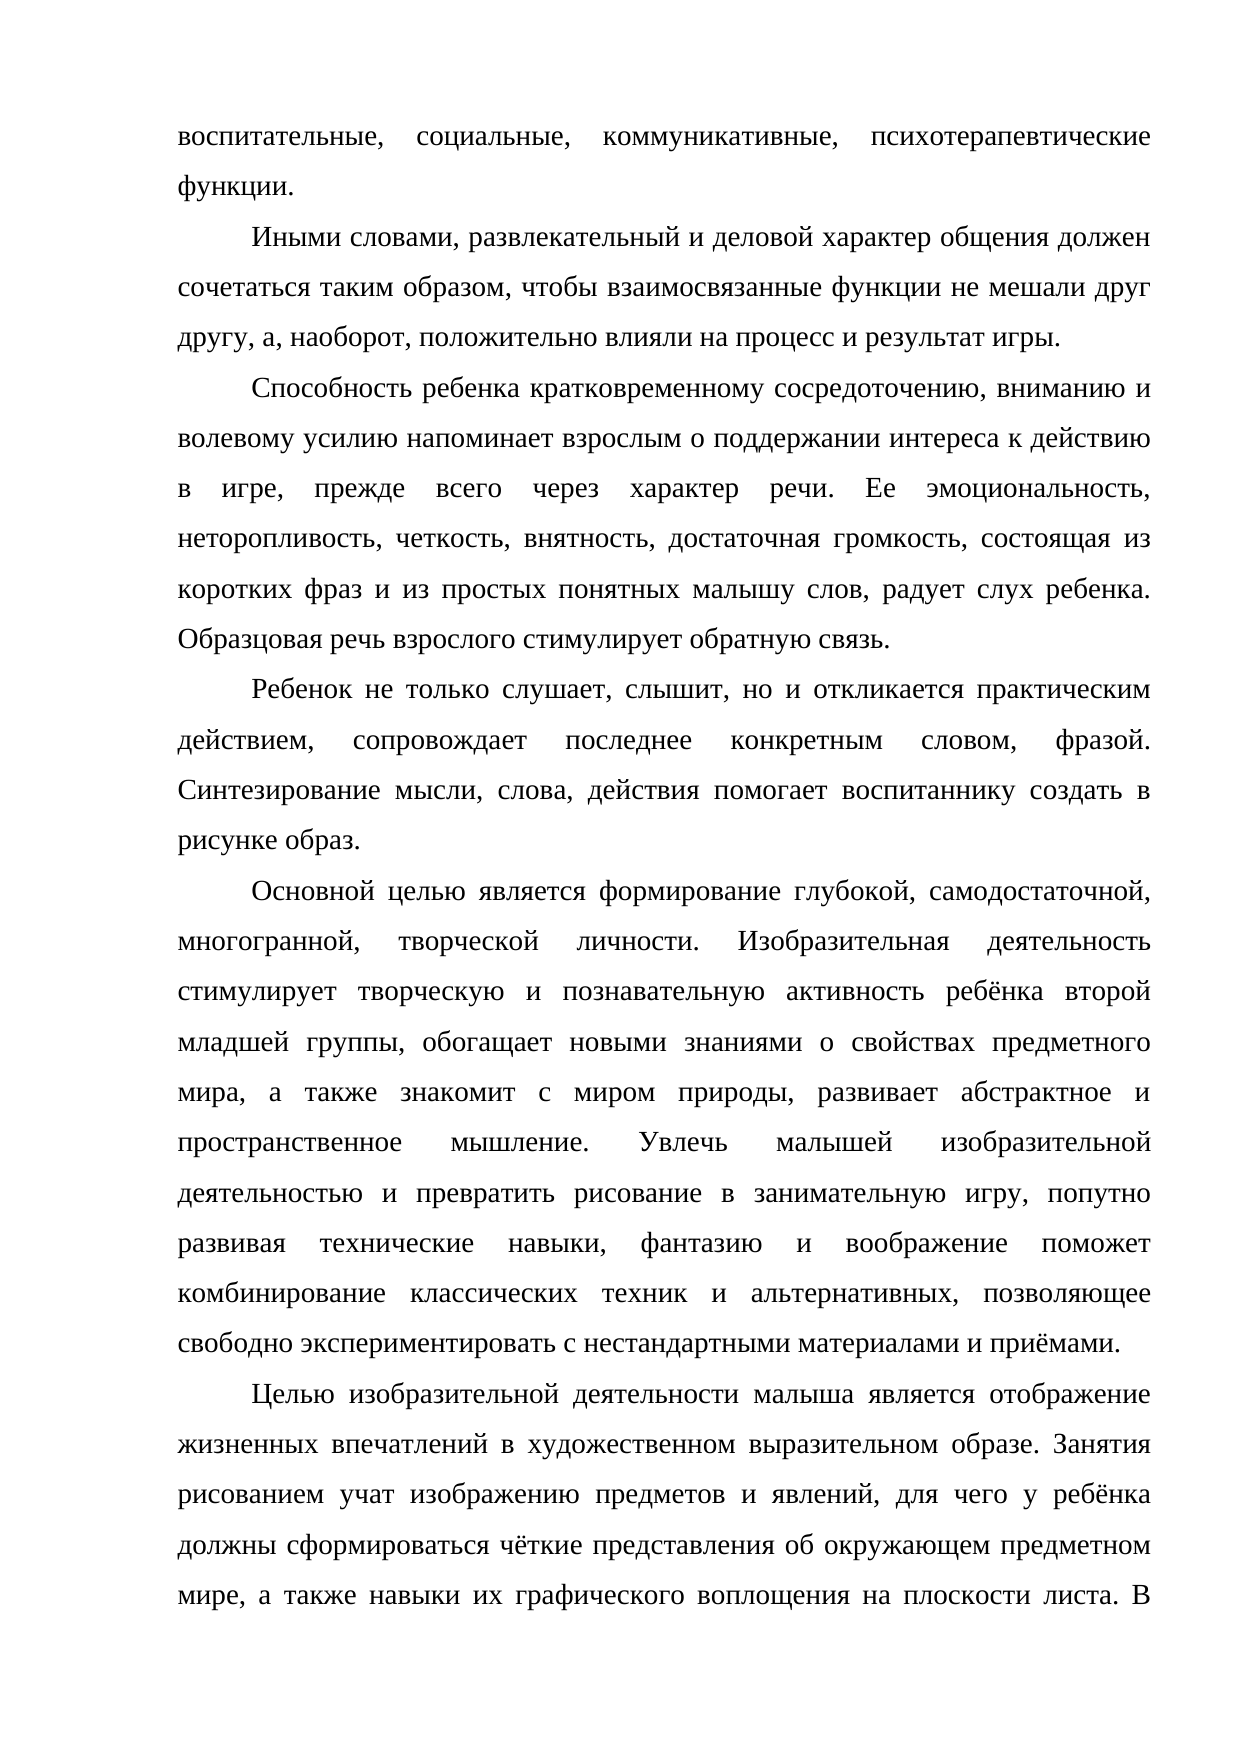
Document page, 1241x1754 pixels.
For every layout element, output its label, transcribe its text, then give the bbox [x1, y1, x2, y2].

text Ребенок не только слушает, слышит, но и откликается практическим действием, сопровождает последнее конкретным словом, фразой. Синтезирование мысли, слова, действия помогает воспитаннику создать в рисунке образ. [177, 672, 1152, 856]
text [177, 118, 1152, 202]
text Способность ребенка кратковременному сосредоточению, вниманию и волевому усилию напоминает взрослым о поддержании интереса к действию в игре, прежде всего через характер речи. Ее эмоциональность, неторопливость, четкость, внятность, достаточная громкость, состоящая из коротких фраз и из простых понятных малышу слов, радует слух ребенка. Образцовая речь взрослого стимулирует обратную связь. [177, 370, 1152, 655]
text Основной целью является формирование глубокой, самодостаточной, многогранной, творческой личности. Изобразительная деятельность стимулирует творческую и познавательную активность ребёнка второй младшей группы, обогащает новыми знаниями о свойствах предметного мира, а также знакомит с миром природы, развивает абстрактное и пространственное мышление. Увлечь малышей изобразительной деятельностью и превратить рисование в занимательную игру, попутно развивая технические навыки, фантазию и воображение поможет комбинирование классических техник и альтернативных, позволяющее свободно экспериментировать с нестандартными материалами и приёмами. [177, 873, 1152, 1359]
text Иными словами, развлекательный и деловой характер общения должен сочетаться таким образом, чтобы взаимосвязанные функции не мешали друг другу, а, наоборот, положительно влияли на процесс и результат игры. [177, 219, 1152, 353]
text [177, 1376, 1152, 1611]
